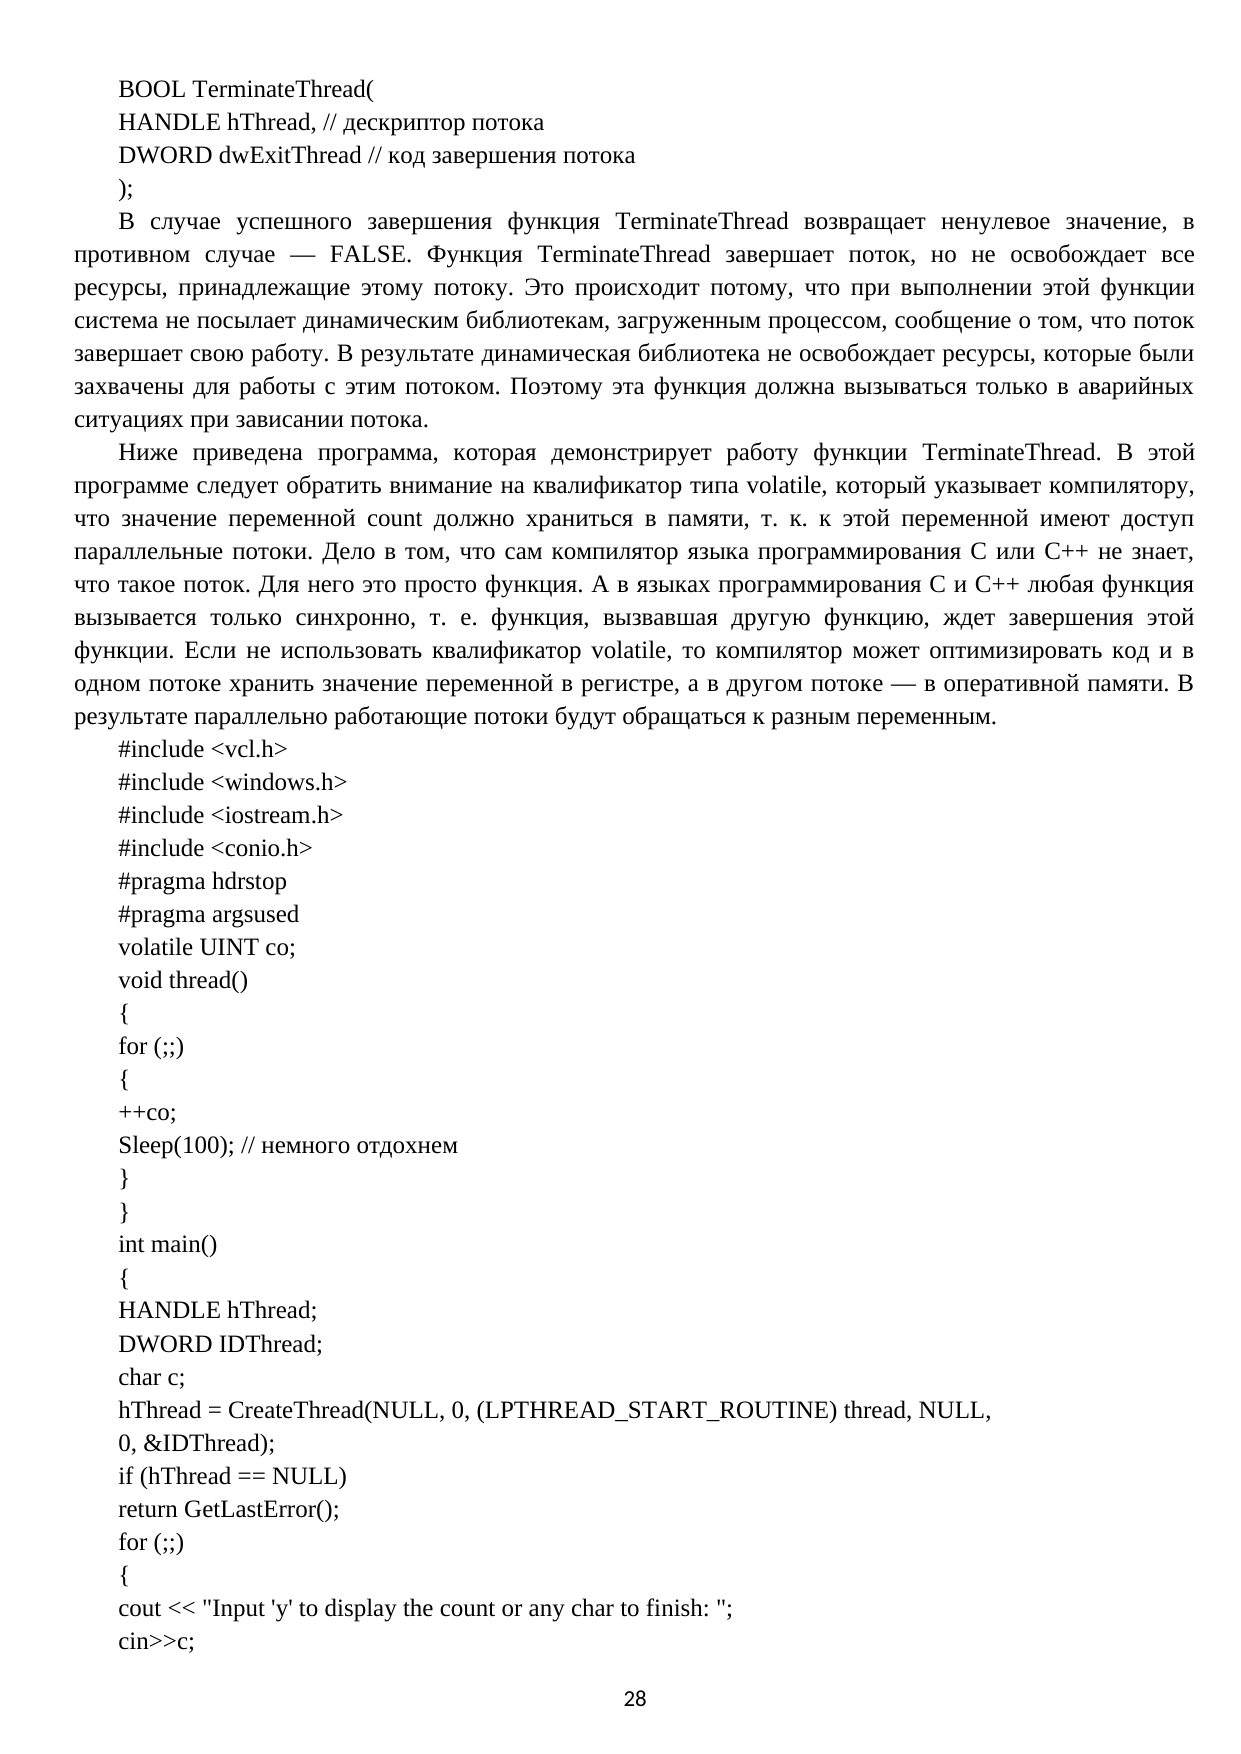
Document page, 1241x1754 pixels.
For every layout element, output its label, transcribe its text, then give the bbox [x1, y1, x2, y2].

text for (;;) [74, 1527, 1196, 1556]
text HANDLE hThread, // дескриптор потока [74, 107, 1196, 136]
text ++co; [74, 1097, 1196, 1126]
text 0, &IDThread); [74, 1428, 1196, 1456]
text #include <vcl.h> [74, 734, 1196, 763]
text В случае успешного завершения функция TerminateThread возвращает ненулевое значение, в противном случае — FALSE. Функция TerminateThread завершает поток, но не освобождает все ресурсы, принадлежащие этому потоку. Это происходит потому, что при выполнении этой функции система не посылает динамическим библиотекам, загруженным процессом, сообщение о том, что поток завершает свою работу. В результате динамическая библиотека не освобождает ресурсы, которые были захвачены для работы с этим потоком. Поэтому эта функция должна вызываться только в аварийных ситуациях при зависании потока. [74, 206, 1196, 433]
text DWORD IDThread; [74, 1329, 1196, 1357]
text #include <windows.h> [74, 767, 1196, 796]
text HANDLE hThread; [74, 1296, 1196, 1324]
text } [74, 1197, 1196, 1225]
text #pragma hdrstop [74, 866, 1196, 895]
text ); [74, 173, 1196, 202]
text volatile UINT co; [74, 932, 1196, 961]
text Sleep(100); // немного отдохнем [74, 1131, 1196, 1159]
text void thread() [74, 965, 1196, 994]
text BOOL TerminateThread( [74, 74, 1196, 103]
text { [74, 998, 1196, 1027]
text { [74, 1064, 1196, 1093]
text if (hThread == NULL) [74, 1461, 1196, 1489]
text Ниже приведена программа, которая демонстрирует работу функции TerminateThread. В этой программе следует обратить внимание на квалификатор типа volatile, который указывает компилятору, что значение переменной count должно храниться в памяти, т. к. к этой переменной имеют доступ параллельные потоки. Дело в том, что сам компилятор языка программирования С или C++ не знает, что такое поток. Для него это просто функция. А в языках программирования С и C++ любая функция вызывается только синхронно, т. е. функция, вызвавшая другую функцию, ждет завершения этой функции. Если не использовать квалификатор volatile, то компилятор может оптимизировать код и в одном потоке хранить значение переменной в регистре, а в другом потоке — в оперативной памяти. В результате параллельно работающие потоки будут обращаться к разным переменным. [74, 437, 1196, 730]
text #include <conio.h> [74, 833, 1196, 862]
text { [74, 1560, 1196, 1588]
text char c; [74, 1362, 1196, 1390]
text #include <iostream.h> [74, 800, 1196, 829]
text cout << "Input 'y' to display the count or any char to finish: "; [74, 1593, 1196, 1622]
text return GetLastError(); [74, 1494, 1196, 1522]
text } [74, 1163, 1196, 1192]
text #pragma argsused [74, 899, 1196, 928]
text { [74, 1263, 1196, 1291]
text DWORD dwExitThread // код завершения потока [74, 140, 1196, 169]
text hThread = CreateThread(NULL, 0, (LPTHREAD_START_ROUTINE) thread, NULL, [74, 1395, 1196, 1423]
text cin>>c; [74, 1626, 1196, 1654]
text int main() [74, 1229, 1196, 1258]
text for (;;) [74, 1031, 1196, 1060]
